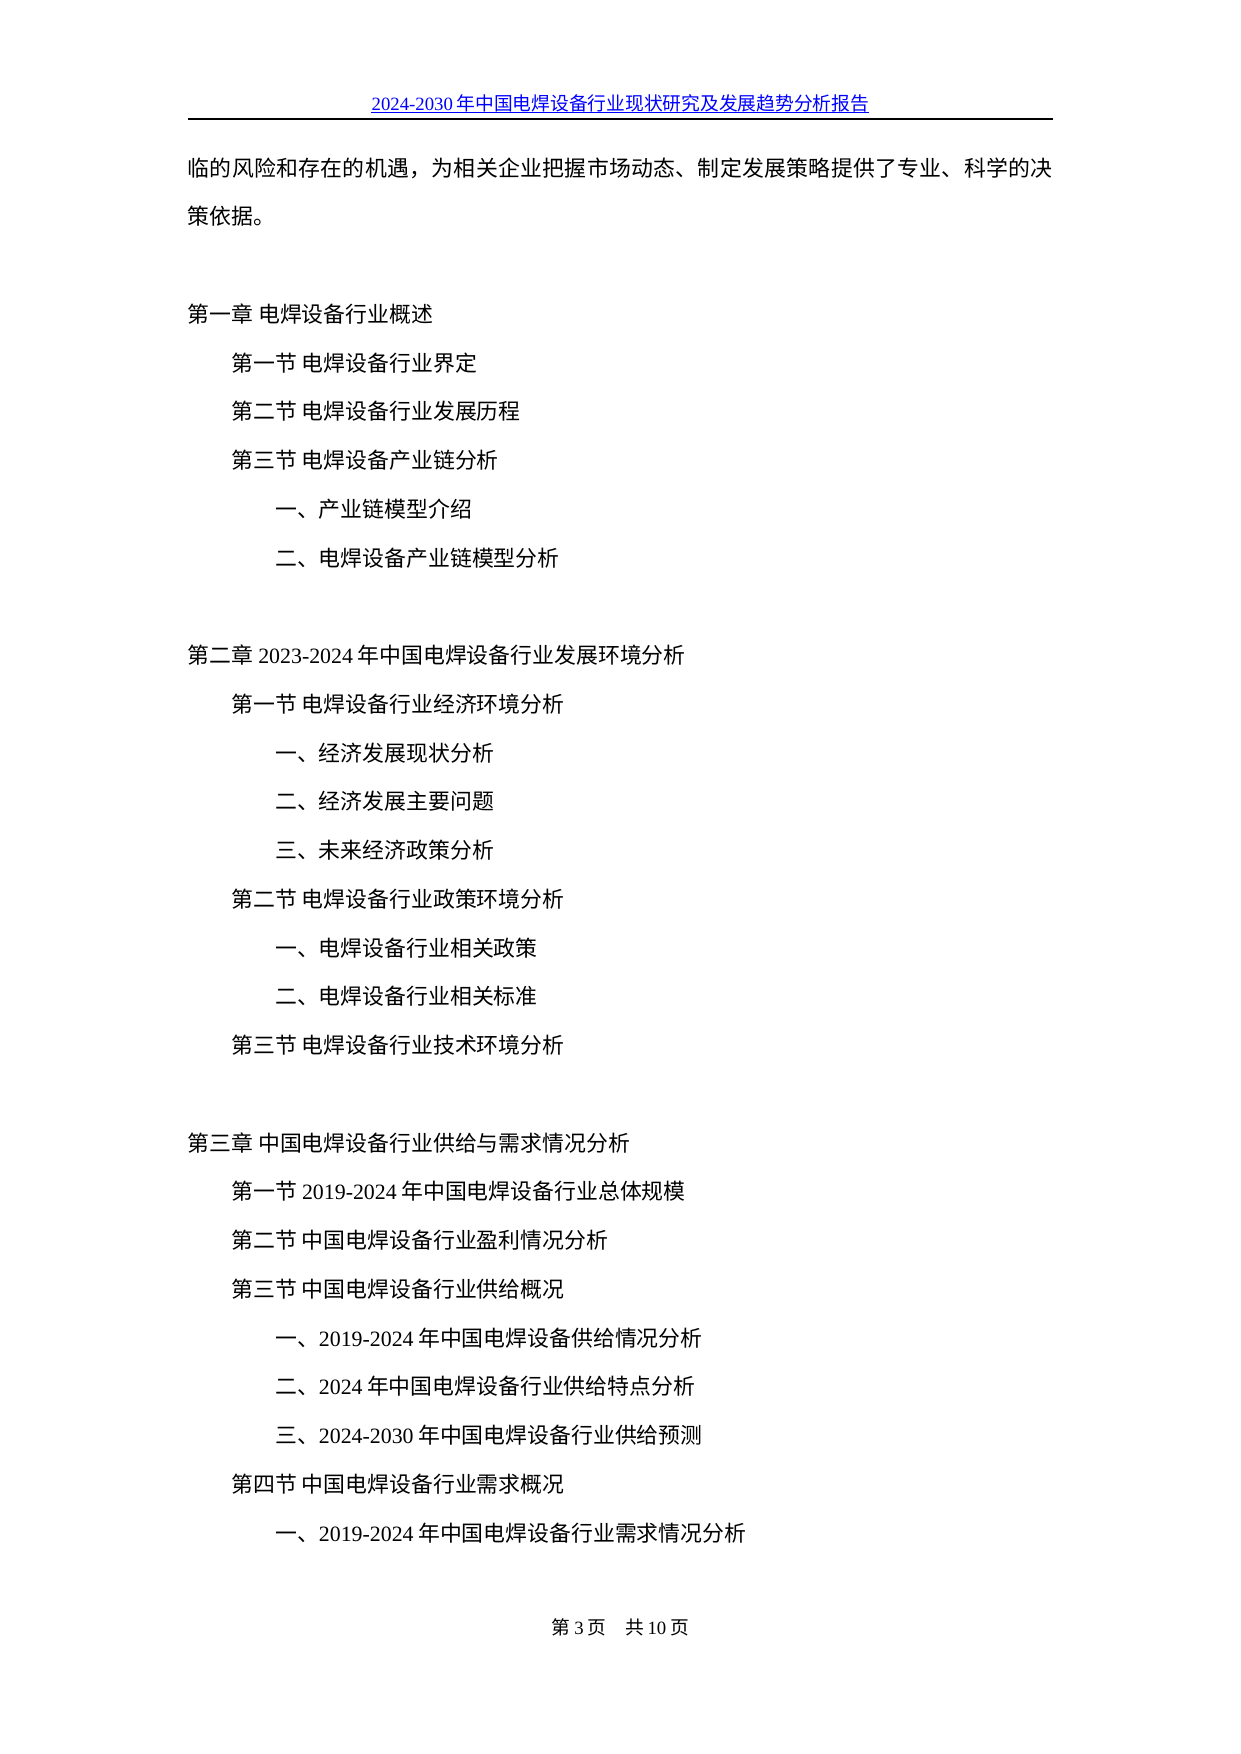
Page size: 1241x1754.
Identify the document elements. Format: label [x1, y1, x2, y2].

text [187, 150, 1053, 1548]
